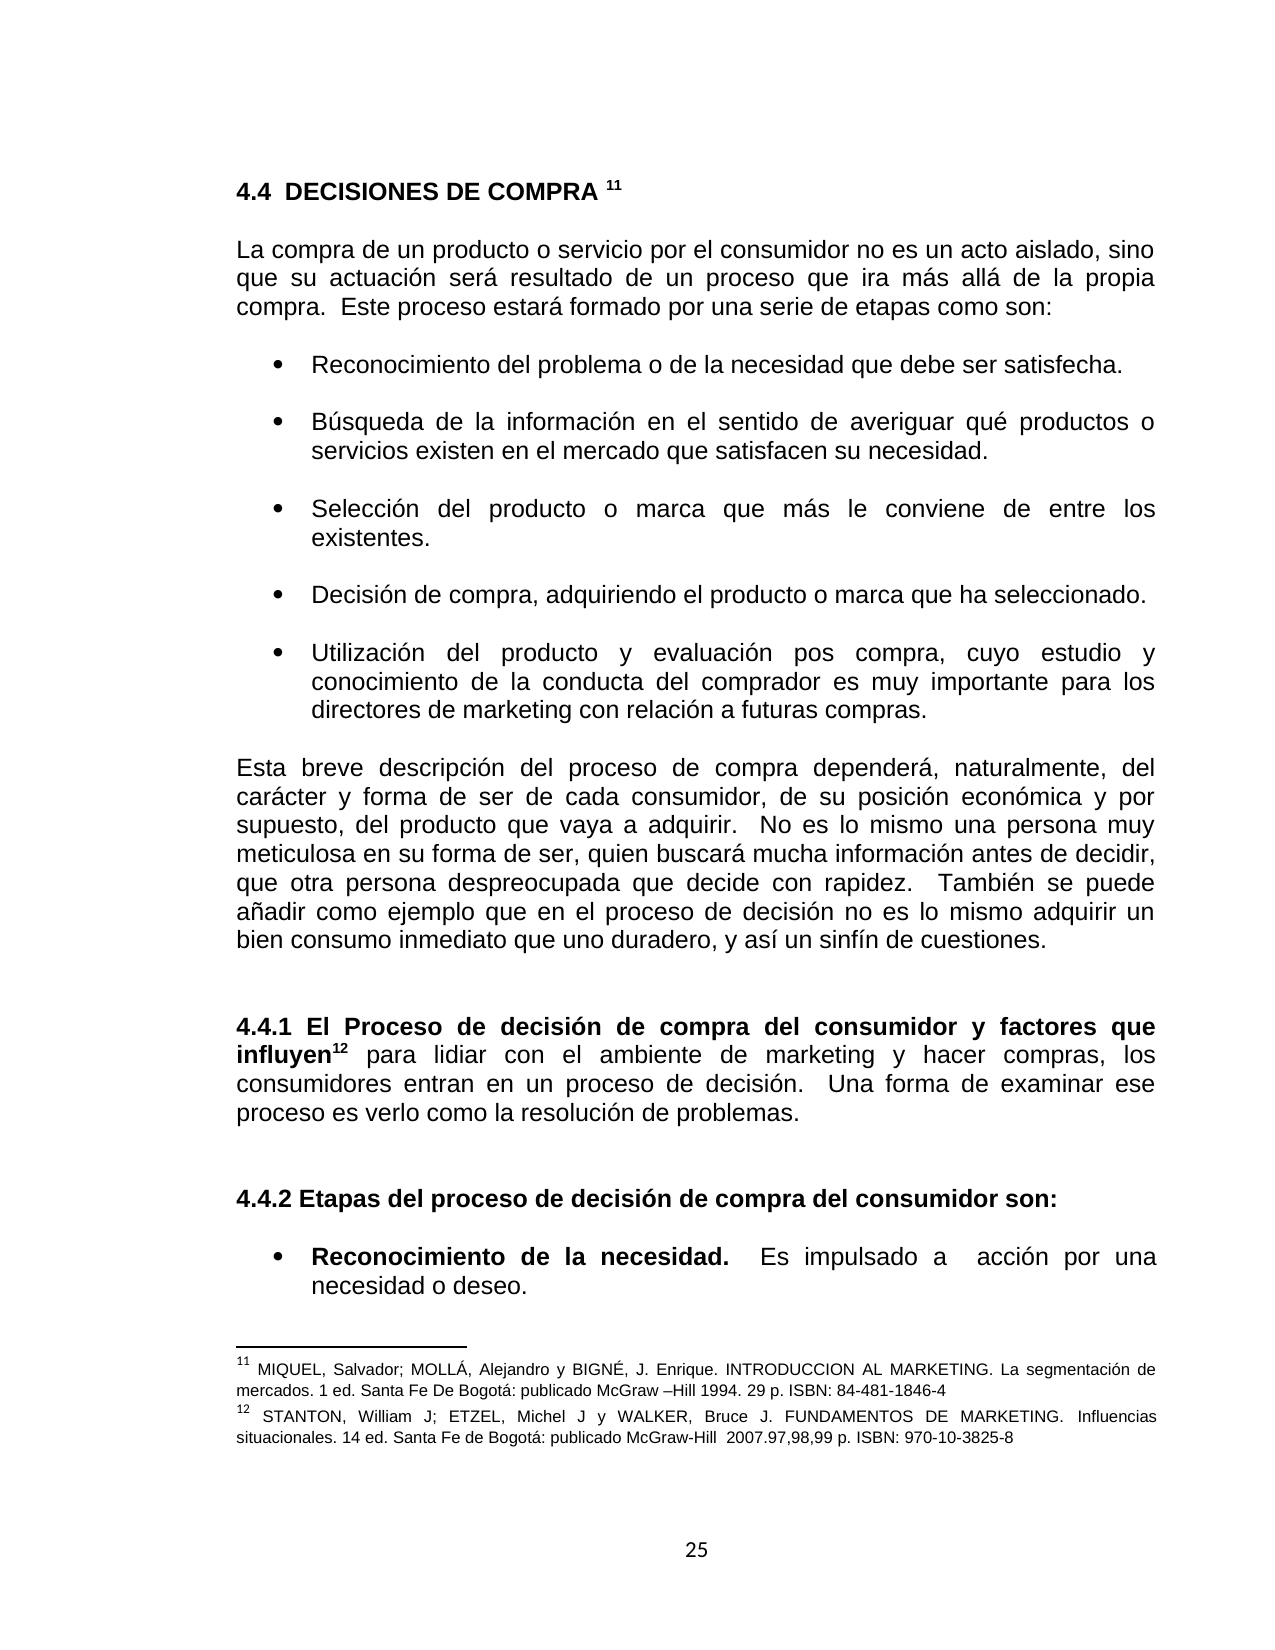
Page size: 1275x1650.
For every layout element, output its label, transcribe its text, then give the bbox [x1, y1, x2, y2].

list Utilización del producto y evaluación pos compra, cuyo estudio y conocimiento de la conducta del comprador es muy importante para los directores de marketing con relación a futuras compras. [274, 638, 1157, 724]
list Decisión de compra, adquiriendo el producto o marca que ha seleccionado. [274, 580, 1157, 609]
list Reconocimiento del problema o de la necesidad que debe ser satisfecha. [274, 350, 1157, 378]
text 4.4.1 El Proceso de decisión de compra del consumidor y factores que influyen para lidiar con el ambiente de marketing y hacer compras, los consumidores entran en un proceso de decisión. Una forma de examinar ese proceso es verlo como la resolución de problemas. [236, 1011, 1157, 1126]
subtitle 4.4.2 Etapas del proceso de decisión de compra del consumidor son: [236, 1184, 1157, 1213]
text La compra de un producto o servicio por el consumidor no es un acto aislado, sino que su actuación será resultado de un proceso que ira más allá de la propia compra. Este proceso estará formado por una serie de etapas como son: [236, 235, 1157, 321]
list Búsqueda de la información en el sentido de averiguar qué productos o servicios existen en el mercado que satisfacen su necesidad. [274, 407, 1157, 465]
list Reconocimiento de la necesidad. Es impulsado a acción por una necesidad o deseo. [274, 1242, 1157, 1300]
list Selección del producto o marca que más le conviene de entre los existentes. [274, 494, 1157, 551]
text Esta breve descripción del proceso de compra dependerá, naturalmente, del carácter y forma de ser de cada consumidor, de su posición económica y por supuesto, del producto que vaya a adquirir. No es lo mismo una persona muy meticulosa en su forma de ser, quien buscará mucha información antes de decidir, que otra persona despreocupada que decide con rapidez. También se puede añadir como ejemplo que en el proceso de decisión no es lo mismo adquirir un bien consumo inmediato que uno duradero, y así un sinfín de cuestiones. [236, 753, 1157, 954]
subtitle 4.4 DECISIONES DE COMPRA [236, 177, 1157, 206]
